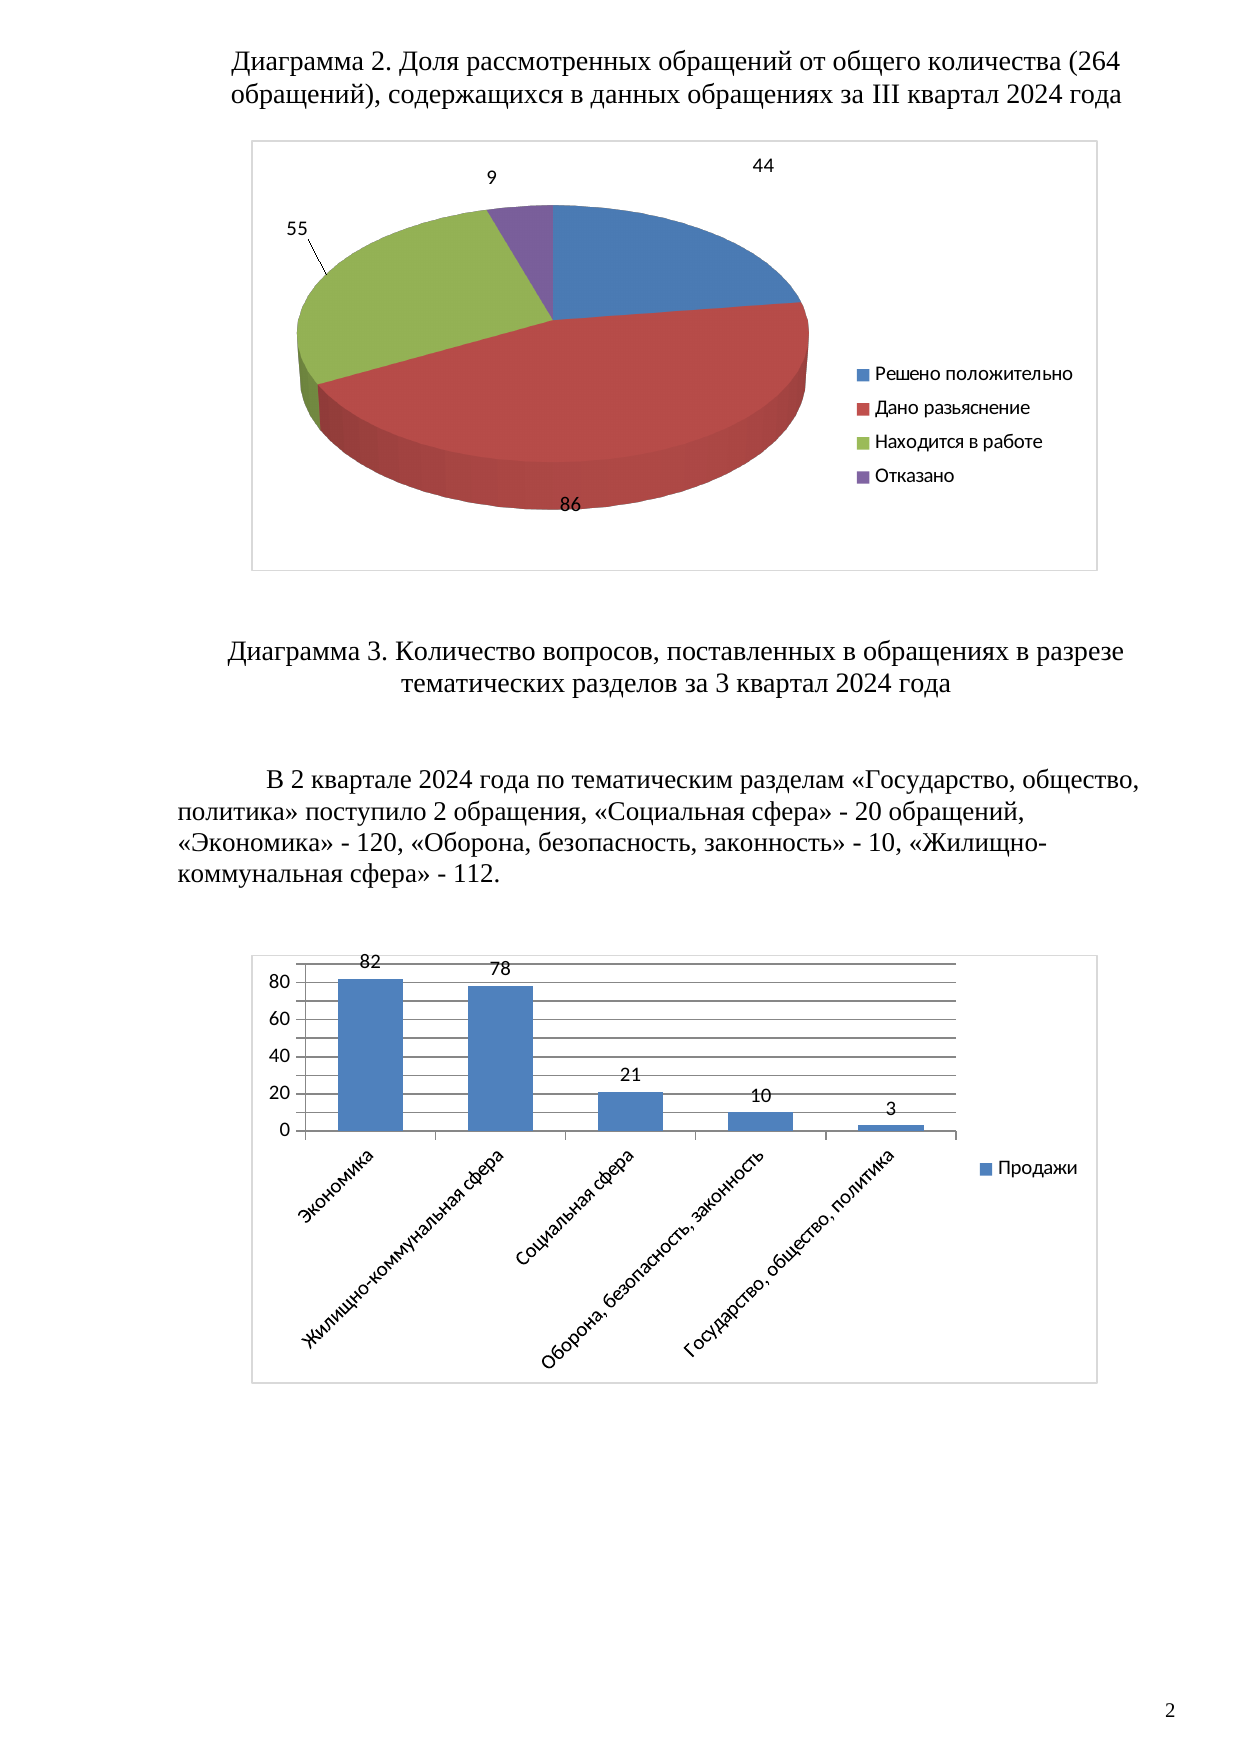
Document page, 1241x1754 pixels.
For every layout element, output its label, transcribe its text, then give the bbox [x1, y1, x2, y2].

text Диаграмма 3. Количество вопросов, поставленных в обращениях в разрезе тематических разделов за 3 квартал 2024 года [177, 634, 1175, 699]
text В 2 квартале 2024 года по тематическим разделам «Государство, общество, политика» поступило 2 обращения, «Социальная сфера» - 20 обращений, «Экономика» - 120, «Оборона, безопасность, законность» - 10, «Жилищно-коммунальная сфера» - 112. [177, 763, 1175, 888]
text Диаграмма 2. Доля рассмотренных обращений от общего количества (264 обращений), содержащихся в данных обращениях за III квартал 2024 года [177, 44, 1175, 109]
